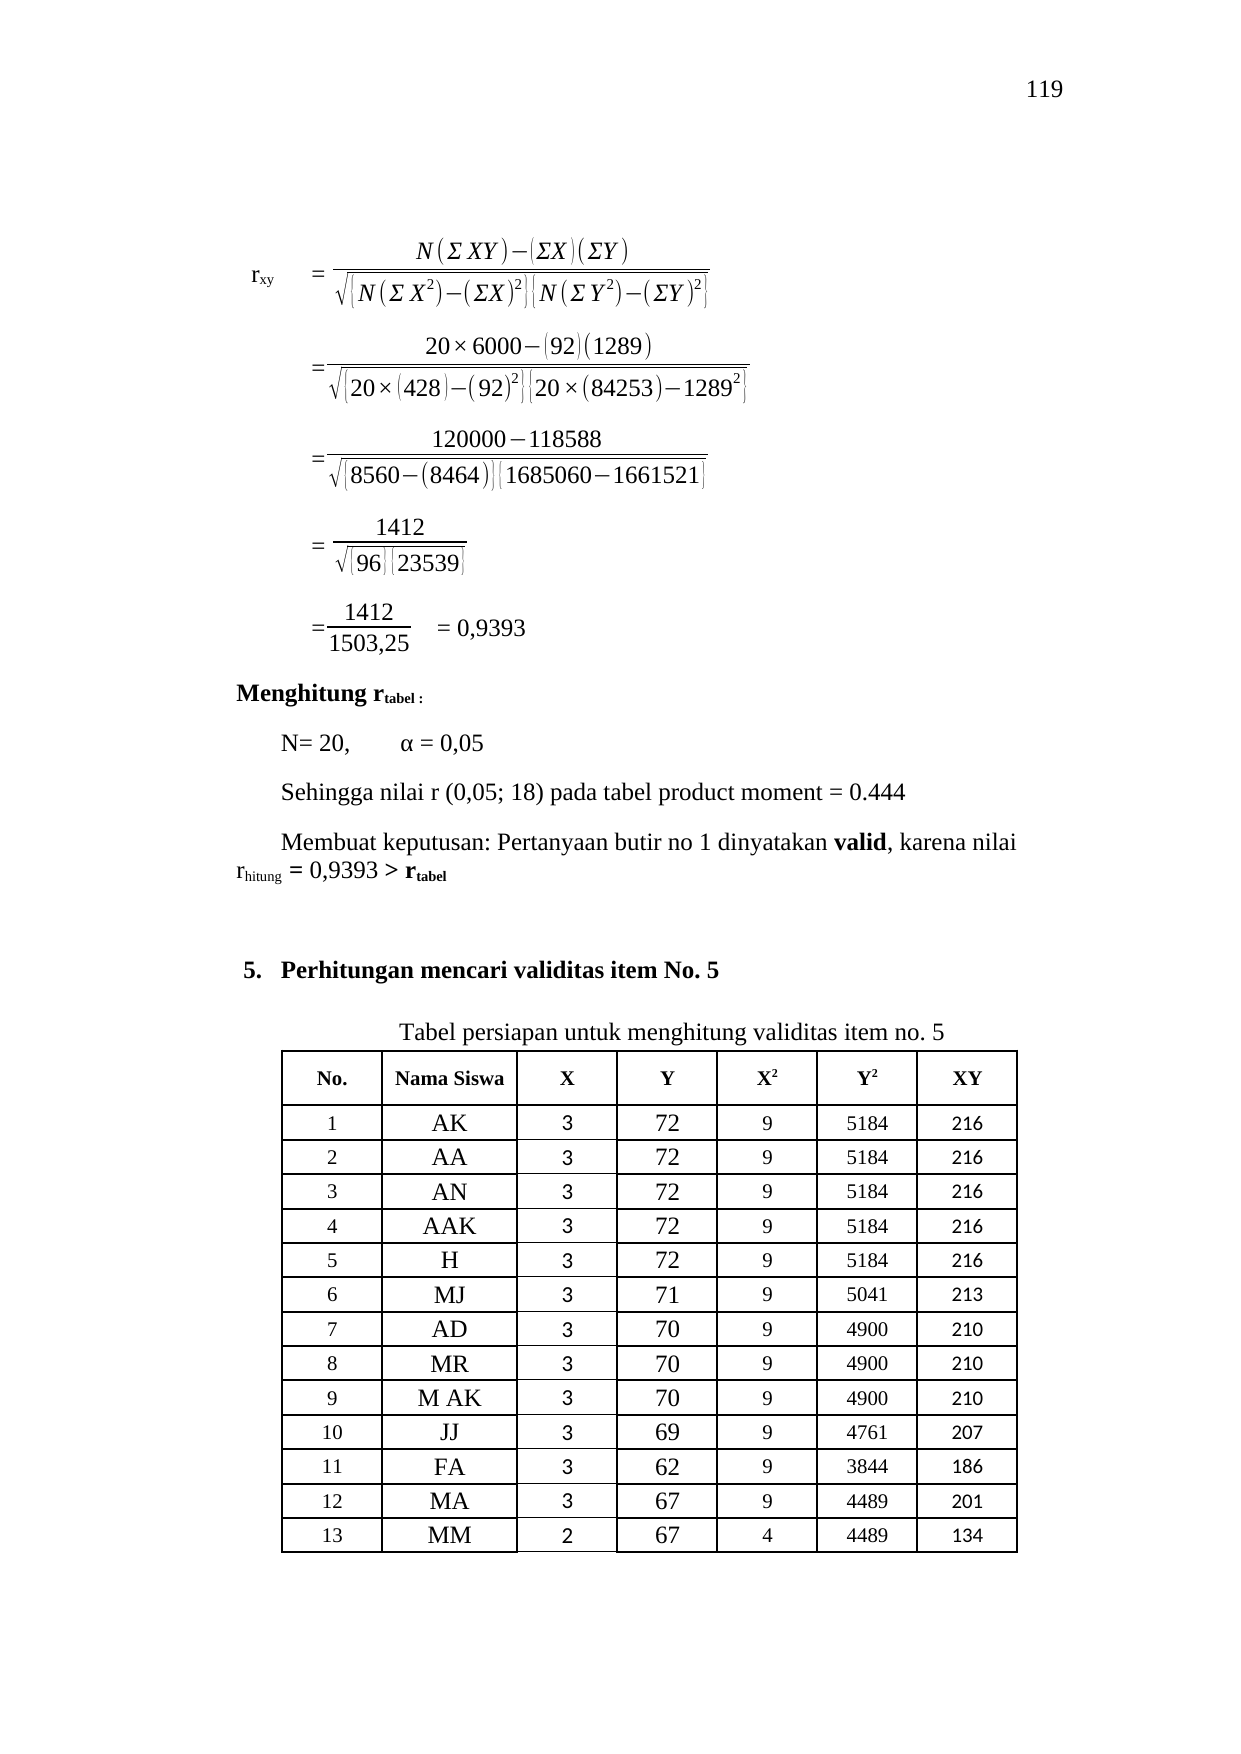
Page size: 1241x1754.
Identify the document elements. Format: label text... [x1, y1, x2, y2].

table_header X [518, 1052, 616, 1104]
table_header X2 [718, 1052, 816, 1104]
table_cell 3 [518, 1312, 616, 1345]
table_cell 3 [518, 1277, 616, 1311]
table_cell 3 [518, 1449, 616, 1482]
table_cell 216 [918, 1244, 1016, 1276]
table_cell 216 [918, 1141, 1016, 1173]
table_header XY [918, 1052, 1016, 1104]
text N= 20, α = 0,05 [236, 728, 1063, 756]
table_cell 3 [518, 1415, 616, 1448]
table_cell 9 [718, 1210, 816, 1242]
table_cell 3 [518, 1174, 616, 1207]
table_cell 2 [283, 1141, 381, 1173]
table_cell 70 [618, 1313, 716, 1345]
table_cell 210 [918, 1381, 1016, 1414]
table_cell 210 [918, 1347, 1016, 1379]
table_cell 6 [283, 1278, 381, 1311]
table_cell 69 [618, 1416, 716, 1448]
table_cell MR [383, 1347, 516, 1379]
table_header Y2 [818, 1052, 916, 1104]
text Membuat keputusan: Pertanyaan butir no 1 dinyatakan valid, karena nilai rhitung = 0,9393 > rtabel [236, 827, 1063, 884]
table_cell 9 [718, 1416, 816, 1448]
table_cell 9 [718, 1313, 816, 1345]
table_cell FA [383, 1450, 516, 1482]
table_cell 207 [918, 1416, 1016, 1448]
table_cell 4761 [818, 1416, 916, 1448]
table_cell 5184 [818, 1210, 916, 1242]
table_cell 216 [918, 1106, 1016, 1139]
table_cell 5184 [818, 1106, 916, 1139]
table_cell 9 [718, 1244, 816, 1276]
table_cell 72 [618, 1244, 716, 1276]
table_cell 3 [518, 1380, 616, 1414]
table_cell 9 [718, 1485, 816, 1517]
table_cell 70 [618, 1381, 716, 1414]
table_cell AK [383, 1106, 516, 1139]
text = [236, 425, 1063, 492]
table_cell 4900 [818, 1313, 916, 1345]
table_cell 1 [283, 1106, 381, 1139]
table_cell 134 [918, 1519, 1016, 1551]
table_cell 62 [618, 1450, 716, 1482]
table_cell 3 [518, 1209, 616, 1242]
table_cell 4489 [818, 1519, 916, 1551]
table_cell 5184 [818, 1141, 916, 1173]
table_header Y [618, 1052, 716, 1104]
table_cell 4 [718, 1519, 816, 1551]
text Sehingga nilai r (0,05; 18) pada tabel product moment = 0.444 [236, 777, 1063, 806]
table_cell 11 [283, 1450, 381, 1482]
table_cell H [383, 1244, 516, 1276]
table_cell M AK [383, 1381, 516, 1414]
table_cell 216 [918, 1210, 1016, 1242]
table_cell 5 [283, 1244, 381, 1276]
table_cell 9 [718, 1175, 816, 1207]
table_cell 67 [618, 1485, 716, 1517]
text = [236, 513, 1063, 577]
table_cell 67 [618, 1519, 716, 1551]
table_cell 3 [518, 1243, 616, 1276]
table_cell 72 [618, 1175, 716, 1207]
table_cell MM [383, 1519, 516, 1551]
table_cell 9 [718, 1278, 816, 1311]
table_cell 71 [618, 1278, 716, 1311]
table_cell 13 [283, 1519, 381, 1551]
table_cell 9 [718, 1347, 816, 1379]
table_cell 72 [618, 1210, 716, 1242]
table_cell AN [383, 1175, 516, 1207]
table_cell 9 [718, 1381, 816, 1414]
table_cell 3 [283, 1175, 381, 1207]
table_cell MJ [383, 1278, 516, 1311]
table_cell 3 [518, 1484, 616, 1517]
table_cell 3 [518, 1106, 616, 1139]
list Tabel persiapan untuk menghitung validitas item no. 5 [281, 1017, 1063, 1045]
table_cell 5184 [818, 1244, 916, 1276]
table_cell AD [383, 1313, 516, 1345]
table_cell 216 [918, 1175, 1016, 1207]
table_cell 213 [918, 1278, 1016, 1311]
text rxy = [251, 236, 1063, 310]
table_cell 72 [618, 1141, 716, 1173]
table_cell 3 [518, 1346, 616, 1379]
table_cell 5184 [818, 1175, 916, 1207]
text = [236, 331, 1063, 404]
text = = 0,9393 [236, 598, 1063, 657]
table_cell AAK [383, 1210, 516, 1242]
table_cell 10 [283, 1416, 381, 1448]
table_cell 186 [918, 1450, 1016, 1482]
table_cell 5041 [818, 1278, 916, 1311]
table_header Nama Siswa [383, 1052, 516, 1104]
table_cell 201 [918, 1485, 1016, 1517]
table_cell MA [383, 1485, 516, 1517]
table_cell 4900 [818, 1347, 916, 1379]
table_cell 3 [518, 1140, 616, 1173]
table_cell 9 [718, 1106, 816, 1139]
table_cell AA [383, 1141, 516, 1173]
table_cell 8 [283, 1347, 381, 1379]
table_cell 9 [283, 1381, 381, 1414]
table_cell 2 [518, 1518, 616, 1551]
table_cell 12 [283, 1485, 381, 1517]
table_header No. [283, 1052, 381, 1104]
table_cell 9 [718, 1450, 816, 1482]
table_cell 4489 [818, 1485, 916, 1517]
table_cell 210 [918, 1313, 1016, 1345]
list Perhitungan mencari validitas item No. 5 [243, 955, 1063, 983]
table_cell 70 [618, 1347, 716, 1379]
text Menghitung rtabel : [236, 678, 1063, 707]
table_cell 9 [718, 1141, 816, 1173]
table_cell 3844 [818, 1450, 916, 1482]
table_cell JJ [383, 1416, 516, 1448]
table_cell 4900 [818, 1381, 916, 1414]
table_cell 7 [283, 1313, 381, 1345]
table_cell 72 [618, 1106, 716, 1139]
table_cell 4 [283, 1210, 381, 1242]
